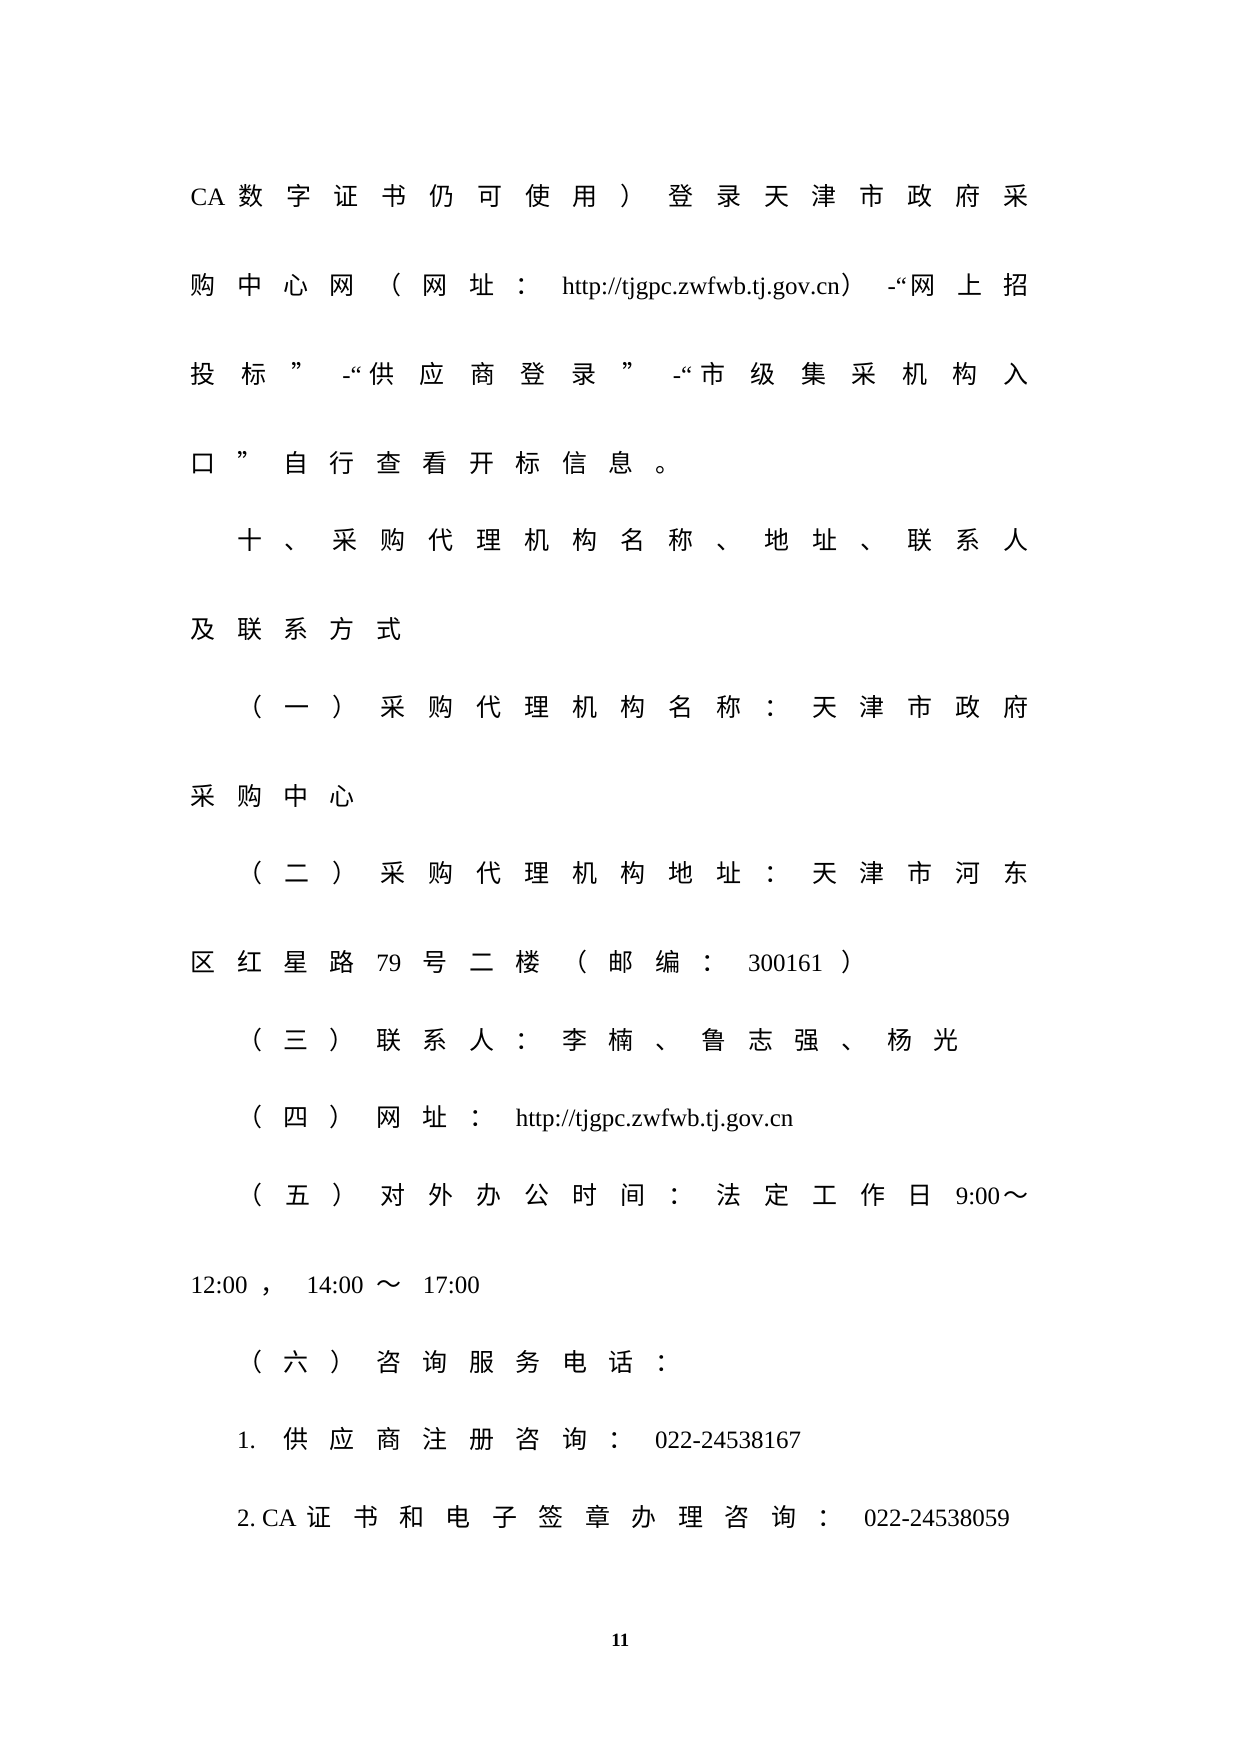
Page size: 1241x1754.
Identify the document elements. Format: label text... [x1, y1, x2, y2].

text 2. CA证书和电子签章办理咨询：022-24538059 [190, 1485, 1050, 1545]
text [190, 164, 1050, 491]
text （一）采购代理机构名称：天津市政府采购中心 [190, 676, 1050, 824]
text 十、采购代理机构名称、地址、联系人及联系方式 [190, 509, 1050, 658]
text （四）网址：http://tjgpc.zwfwb.tj.gov.cn [190, 1086, 1050, 1146]
text （三）联系人：李楠、鲁志强、杨光 [190, 1009, 1050, 1068]
text （六）咨询服务电话： [190, 1330, 1050, 1390]
text （二）采购代理机构地址：天津市河东区红星路79号二楼（邮编：300161） [190, 842, 1050, 991]
text （五）对外办公时间：法定工作日9:00～12:00，14:00～17:00 [190, 1164, 1050, 1312]
text 1. 供应商注册咨询：022-24538167 [190, 1408, 1050, 1467]
